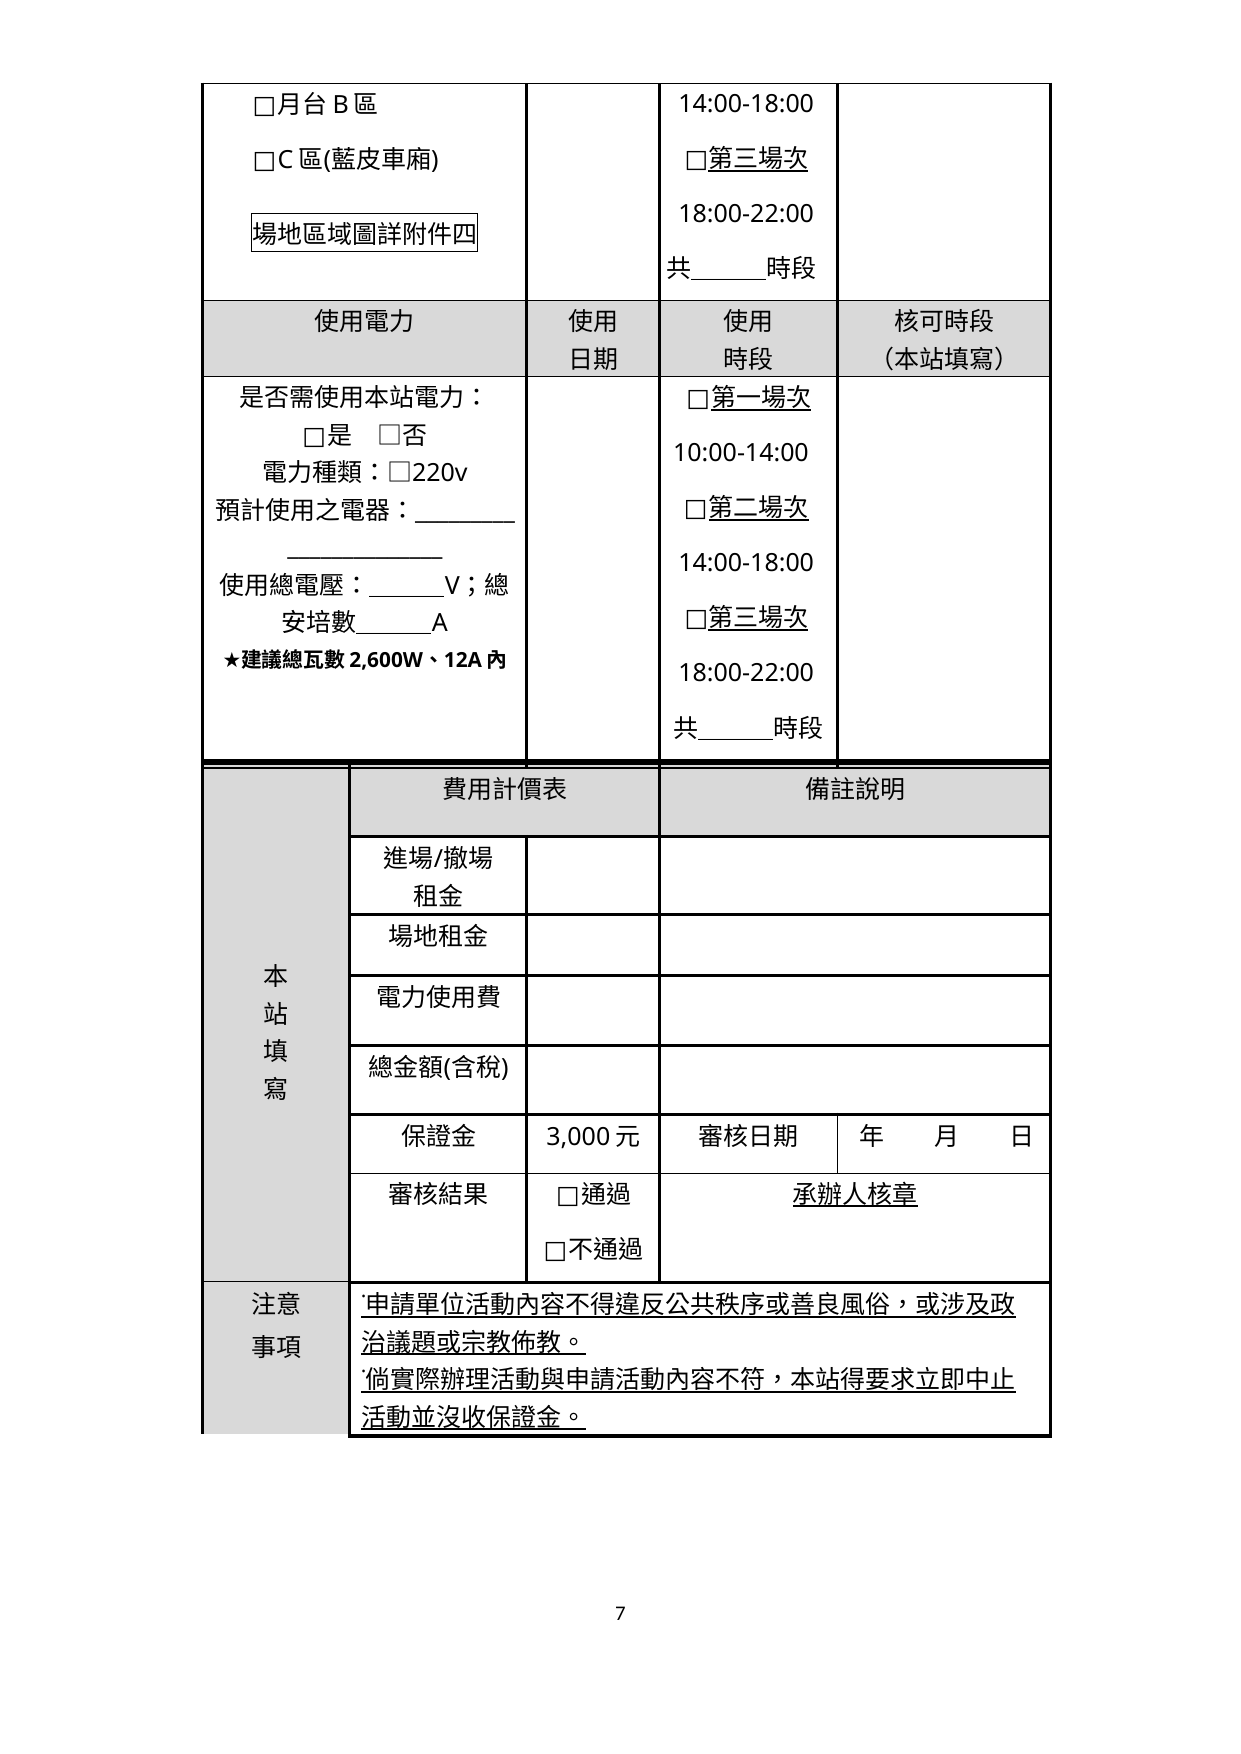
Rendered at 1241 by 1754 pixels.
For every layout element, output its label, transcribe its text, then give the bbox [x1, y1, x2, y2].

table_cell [661, 377, 836, 759]
table_cell [528, 977, 658, 1043]
table_cell 審核結果 [351, 1174, 525, 1281]
table_cell 保證金 [351, 1116, 525, 1173]
table_cell 年 月 日 [838, 1116, 1049, 1173]
table_cell 使用 日期 [528, 301, 658, 376]
table_cell 注意 事項 [204, 1282, 348, 1434]
table_cell [661, 916, 1049, 974]
table_cell 進場/撤場 租金 [351, 838, 525, 913]
table_cell 3,000元 [528, 1116, 658, 1173]
table_cell [528, 1047, 658, 1113]
table_cell 承辦人核章 [661, 1174, 1049, 1281]
table_cell 是否需使用本站電力： □是 □否 電力種類：□220v 預計使用之電器：_______________________ 使用總電壓：＿＿＿V；總安培數＿＿＿A ★建議總瓦數2,600W、12A內 [204, 377, 525, 759]
table_cell [661, 1047, 1049, 1113]
table_cell □通過 □不通過 [528, 1174, 658, 1281]
table_cell [528, 838, 658, 913]
table_cell ˙申請單位活動內容不得違反公共秩序或善良風俗，或涉及政治議題或宗教佈教。 ˙倘實際辦理活動與申請活動內容不符，本站得要求立即中止活動並沒收保證金。 [351, 1284, 1049, 1434]
table_cell 備註說明 [661, 769, 1049, 835]
table_cell 電力使用費 [351, 977, 525, 1043]
table_cell [661, 838, 1049, 913]
table_cell 核可時段 （本站填寫） [839, 301, 1049, 376]
table_cell [528, 916, 658, 974]
table_cell [839, 377, 1049, 759]
table_cell 費用計價表 [351, 769, 658, 835]
table_cell [839, 84, 1049, 300]
table_cell 使用電力 [204, 301, 525, 376]
table_cell 使用 時段 [661, 301, 836, 376]
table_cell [661, 84, 836, 300]
table_cell 審核日期 [661, 1116, 837, 1173]
table_cell 場地租金 [351, 916, 525, 974]
table_cell 本 站 填 寫 [204, 769, 348, 1281]
table_cell [528, 377, 658, 759]
table_cell 總金額(含稅) [351, 1047, 525, 1113]
table_cell [528, 84, 658, 300]
table_cell [661, 977, 1049, 1043]
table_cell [204, 84, 525, 300]
